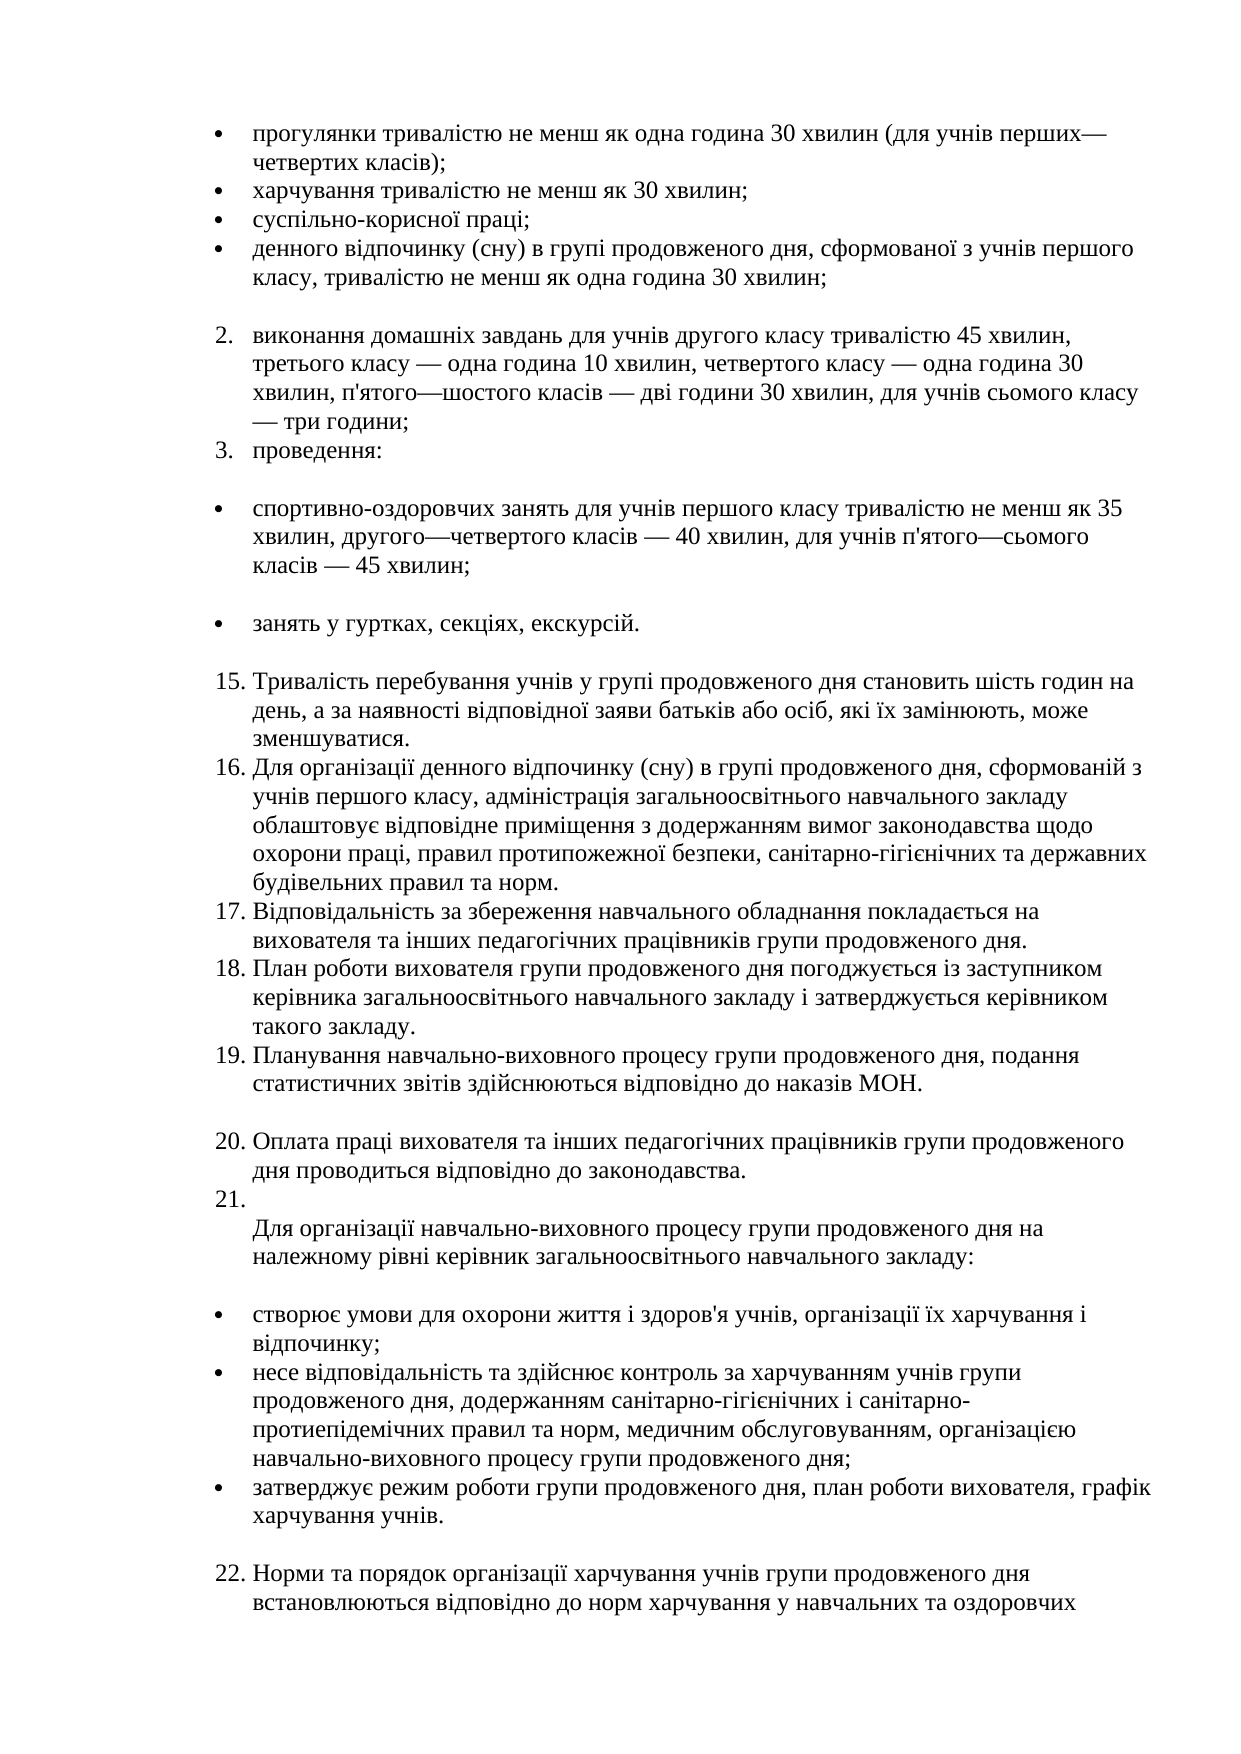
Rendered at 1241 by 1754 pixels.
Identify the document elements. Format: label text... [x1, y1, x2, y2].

list створює умови для охорони життя і здоров'я учнів, організації їх харчування і відпочинку; [215, 1299, 1152, 1357]
list суспільно-корисної праці; [215, 204, 1152, 233]
list Тривалість перебування учнів у групі продовженого дня становить шість годин на день, а за наявності відповідної заяви батьків або осіб, які їх замінюють, може зменшуватися. [215, 666, 1152, 752]
list проведення: [215, 435, 1152, 463]
list Планування навчально-виховного процесу групи продовженого дня, подання статистичних звітів здійснюються відповідно до наказів МОН. [215, 1040, 1152, 1097]
list Для організації денного відпочинку (сну) в групі продовженого дня, сформованій з учнів першого класу, адміністрація загальноосвітнього навчального закладу облаштовує відповідне приміщення з додержанням вимог законодавства щодо охорони праці, правил протипожежної безпеки, санітарно-гігієнічних та державних будівельних правил та норм. [215, 752, 1152, 896]
list виконання домашніх завдань для учнів другого класу тривалістю 45 хвилин, третього класу — одна година 10 хвилин, четвертого класу — одна година 30 хвилин, п'ятого—шостого класів — дві години 30 хвилин, для учнів сьомого класу — три години; [215, 320, 1152, 435]
list несе відповідальність та здійснює контроль за харчуванням учнів групи продовженого дня, додержанням санітарно-гігієнічних і санітарно-протиепідемічних правил та норм, медичним обслуговуванням, організацією навчально-виховного процесу групи продовженого дня; [215, 1357, 1152, 1472]
list занять у гуртках, секціях, екскурсій. [215, 608, 1152, 637]
list харчування тривалістю не менш як 30 хвилин; [215, 176, 1152, 204]
list Відповідальність за збереження навчального обладнання покладається на вихователя та інших педагогічних працівників групи продовженого дня. [215, 896, 1152, 953]
list спортивно-оздоровчих занять для учнів першого класу тривалістю не менш як 35 хвилин, другого—четвертого класів — 40 хвилин, для учнів п'ятого—сьомого класів — 45 хвилин; [215, 493, 1152, 579]
list План роботи вихователя групи продовженого дня погоджується із заступником керівника загальноосвітнього навчального закладу і затверджується керівником такого закладу. [215, 953, 1152, 1040]
list Оплата праці вихователя та інших педагогічних працівників групи продовженого дня проводиться відповідно до законодавства. [215, 1126, 1152, 1184]
list прогулянки тривалістю не менш як одна година 30 хвилин (для учнів перших—четвертих класів); [215, 118, 1152, 176]
list Для організації навчально-виховного процесу групи продовженого дня на належному рівні керівник загальноосвітнього навчального закладу: [215, 1184, 1152, 1270]
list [215, 1558, 1152, 1616]
list затверджує режим роботи групи продовженого дня, план роботи вихователя, графік харчування учнів. [215, 1472, 1152, 1529]
list денного відпочинку (сну) в групі продовженого дня, сформованої з учнів першого класу, тривалістю не менш як одна година 30 хвилин; [215, 233, 1152, 291]
